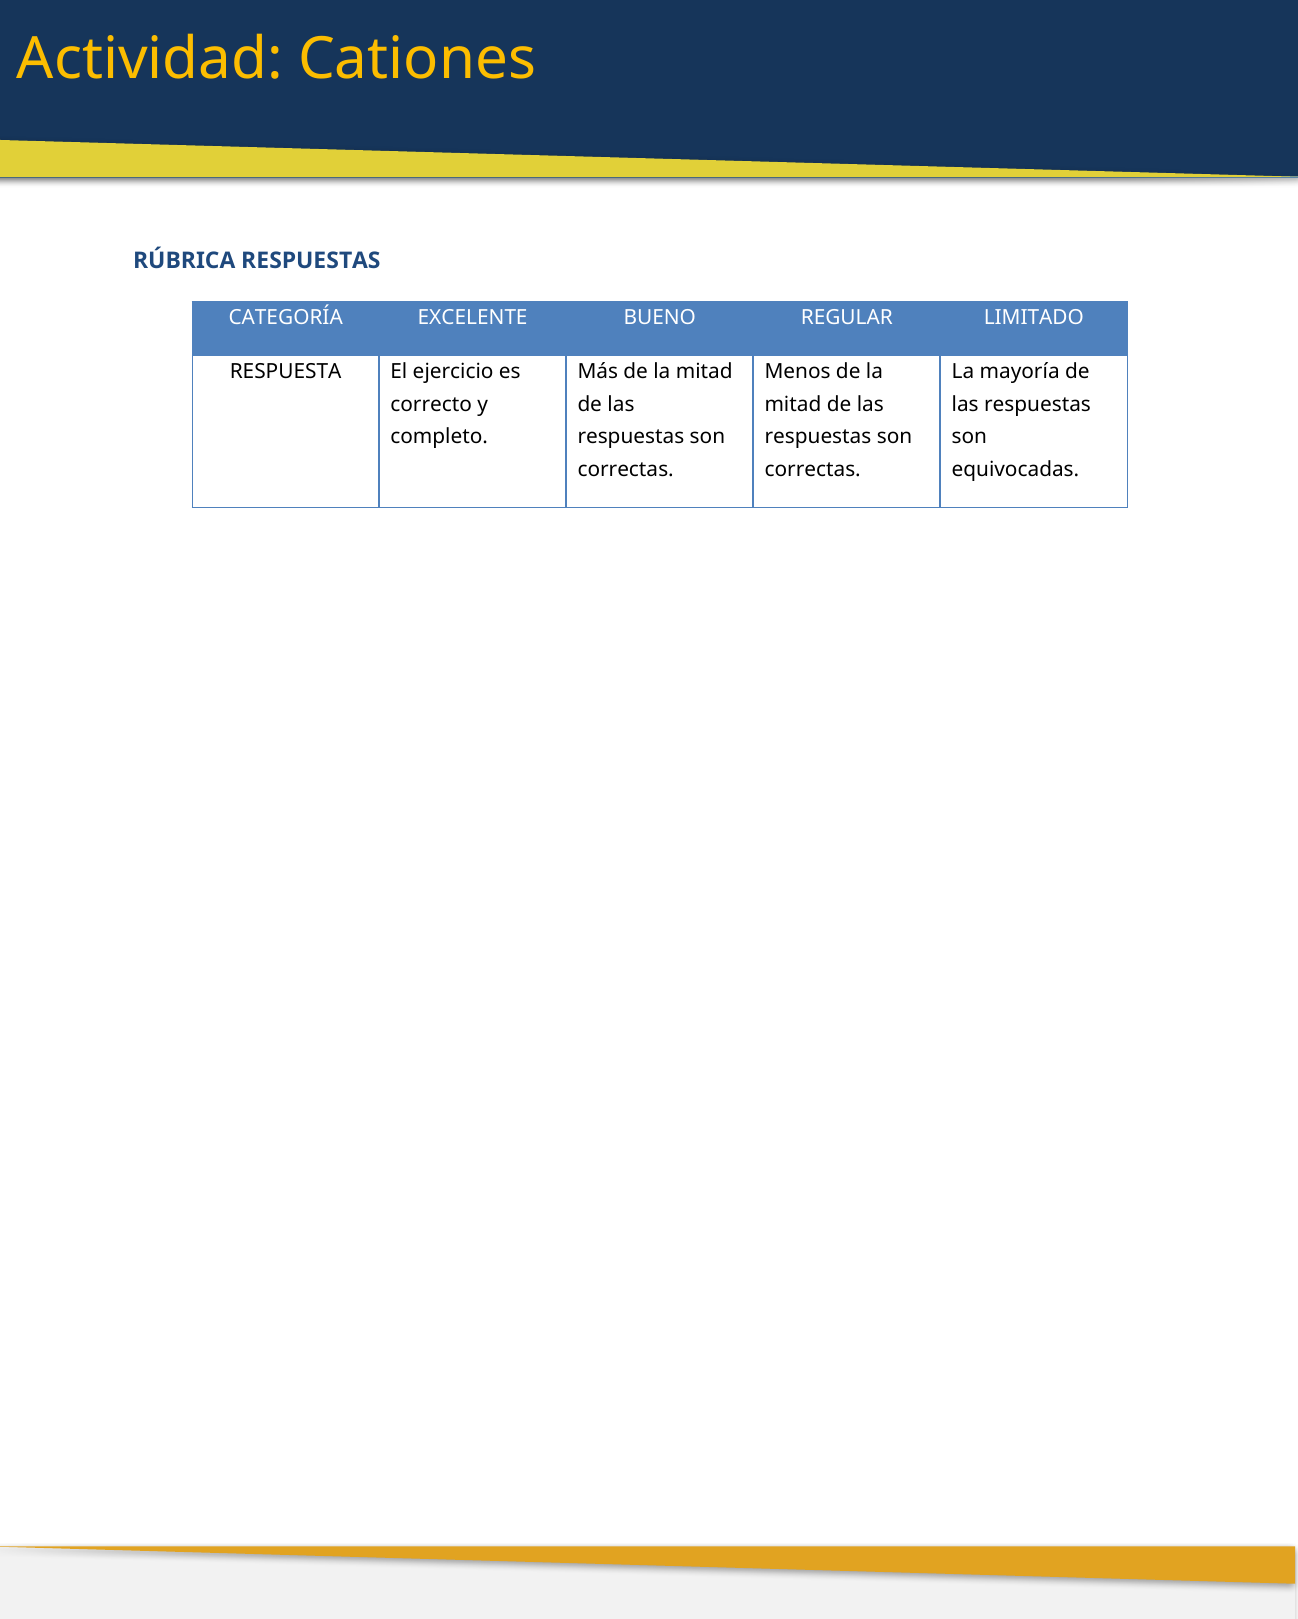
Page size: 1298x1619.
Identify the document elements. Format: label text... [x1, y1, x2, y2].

table_cell Menos de la mitad de las respuestas son correctas. [754, 356, 939, 507]
table_cell La mayoría de las respuestas son equivocadas. [941, 356, 1127, 507]
table_header CATEGORÍA [193, 302, 378, 355]
table_cell Más de la mitad de las respuestas son correctas. [567, 356, 752, 507]
text RÚBRICA RESPUESTAS [133, 244, 1219, 276]
table_cell El ejercicio es correcto y completo. [380, 356, 565, 507]
table_header EXCELENTE [379, 302, 566, 355]
table_header BUENO [567, 302, 753, 355]
table_header LIMITADO [941, 302, 1127, 355]
table_header REGULAR [754, 302, 940, 355]
table_cell RESPUESTA [193, 356, 378, 507]
